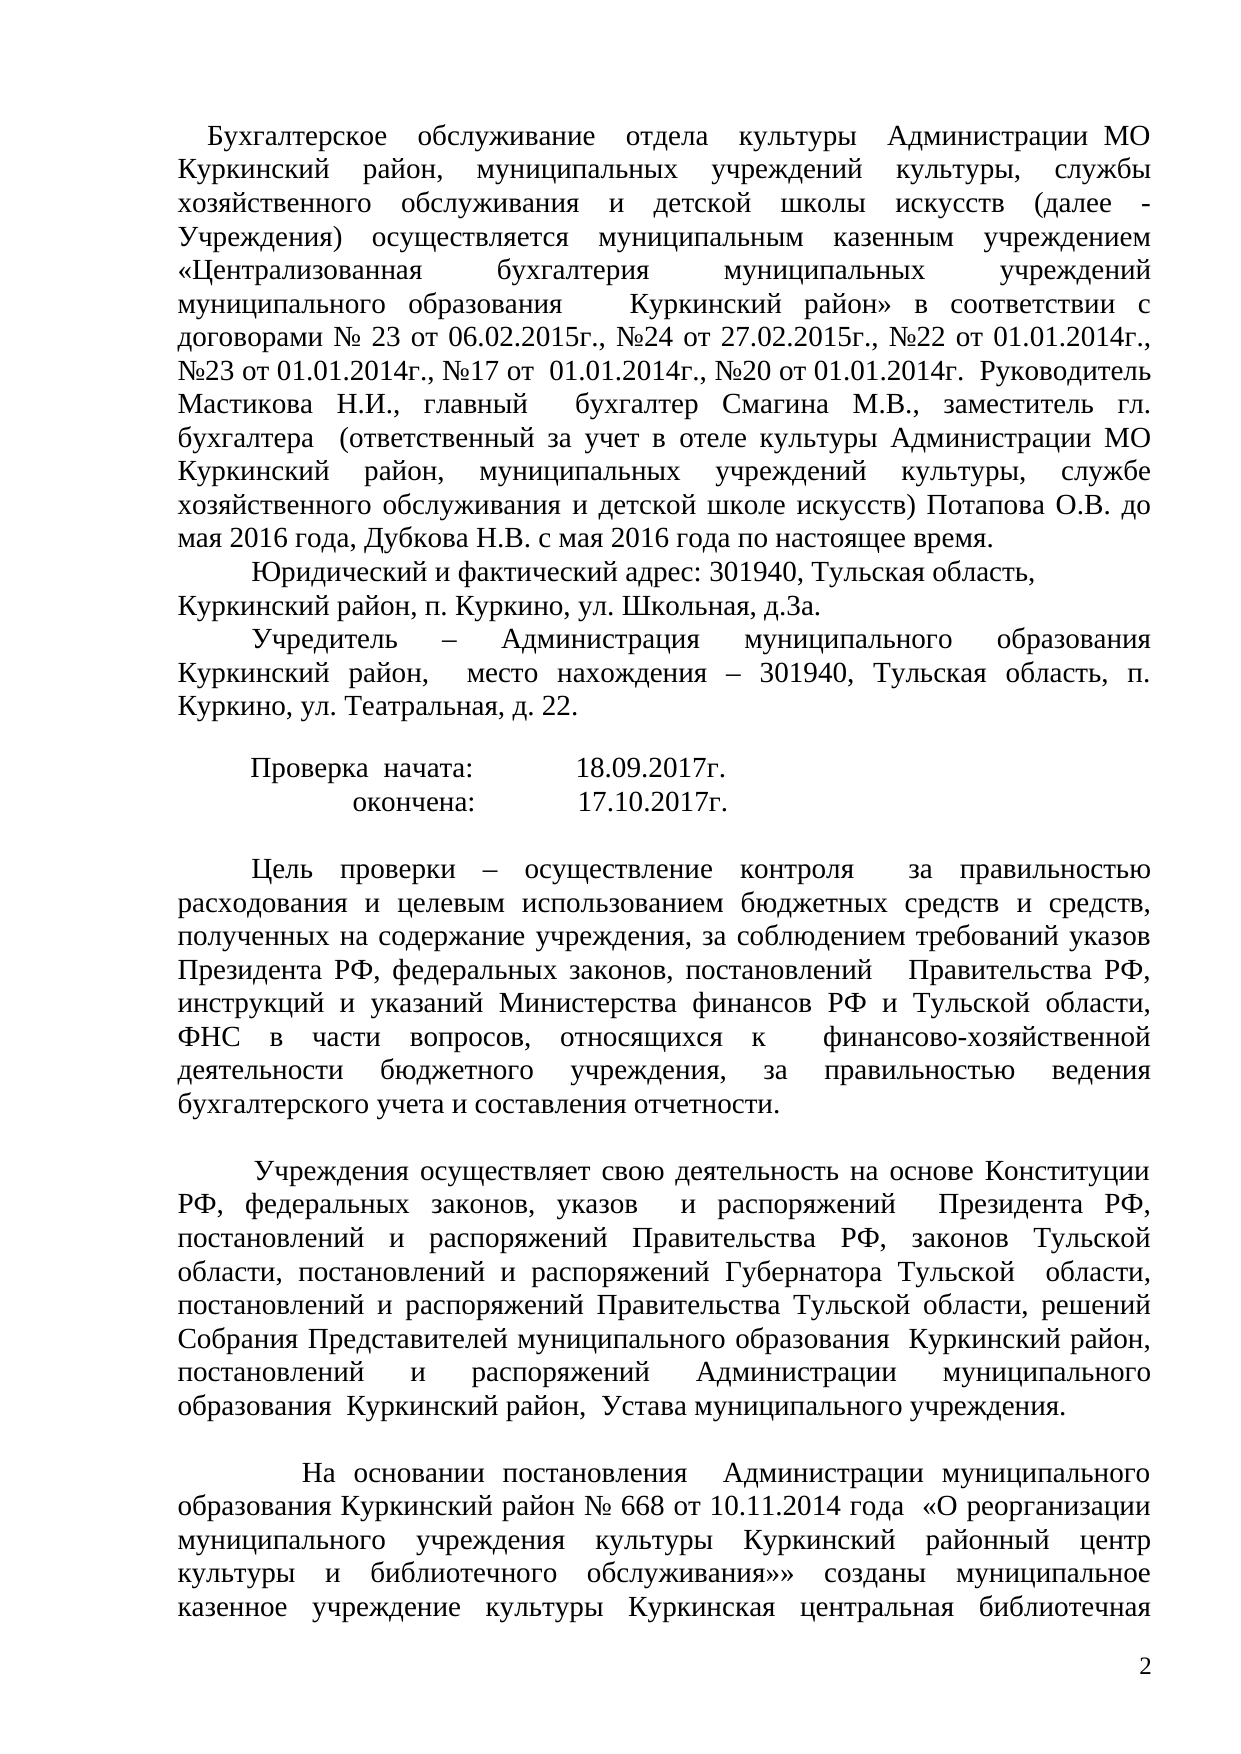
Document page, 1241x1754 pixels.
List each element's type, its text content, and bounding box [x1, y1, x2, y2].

text Проверка начата: 18.09.2017г. [177, 751, 1152, 784]
text Учредитель – Администрация муниципального образования Куркинский район, место нахождения – 301940, Тульская область, п. Куркино, ул. Театральная, д. 22. [177, 621, 1152, 722]
text Учреждения осуществляет свою деятельность на основе Конституции РФ, федеральных законов, указов и распоряжений Президента РФ, постановлений и распоряжений Правительства РФ, законов Тульской области, постановлений и распоряжений Губернатора Тульской области, постановлений и распоряжений Правительства Тульской области, решений Собрания Представителей муниципального образования Куркинский район, постановлений и распоряжений Администрации муниципального образования Куркинский район, Устава муниципального учреждения. [177, 1153, 1152, 1421]
text Юридический и фактический адрес: 301940, Тульская область, Куркинский район, п. Куркино, ул. Школьная, д.3а. [177, 554, 1152, 621]
text Бухгалтерское обслуживание отдела культуры Администрации МО Куркинский район, муниципальных учреждений культуры, службы хозяйственного обслуживания и детской школы искусств (далее - Учреждения) осуществляется муниципальным казенным учреждением «Централизованная бухгалтерия муниципальных учреждений муниципального образования Куркинский район» в соответствии с договорами № 23 от 06.02.2015г., №24 от 27.02.2015г., №22 от 01.01.2014г., №23 от 01.01.2014г., №17 от 01.01.2014г., №20 от 01.01.2014г. Руководитель Мастикова Н.И., главный бухгалтер Смагина М.В., заместитель гл. бухгалтера (ответственный за учет в отеле культуры Администрации МО Куркинский район, муниципальных учреждений культуры, службе хозяйственного обслуживания и детской школе искусств) Потапова О.В. до мая 2016 года, Дубкова Н.В. с мая 2016 года по настоящее время. [177, 118, 1152, 554]
text Цель проверки – осуществление контроля за правильностью расходования и целевым использованием бюджетных средств и средств, полученных на содержание учреждения, за соблюдением требований указов Президента РФ, федеральных законов, постановлений Правительства РФ, инструкций и указаний Министерства финансов РФ и Тульской области, ФНС в части вопросов, относящихся к финансово-хозяйственной деятельности бюджетного учреждения, за правильностью ведения бухгалтерского учета и составления отчетности. [177, 851, 1152, 1119]
text окончена: 17.10.2017г. [177, 784, 1152, 818]
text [177, 1455, 1152, 1623]
